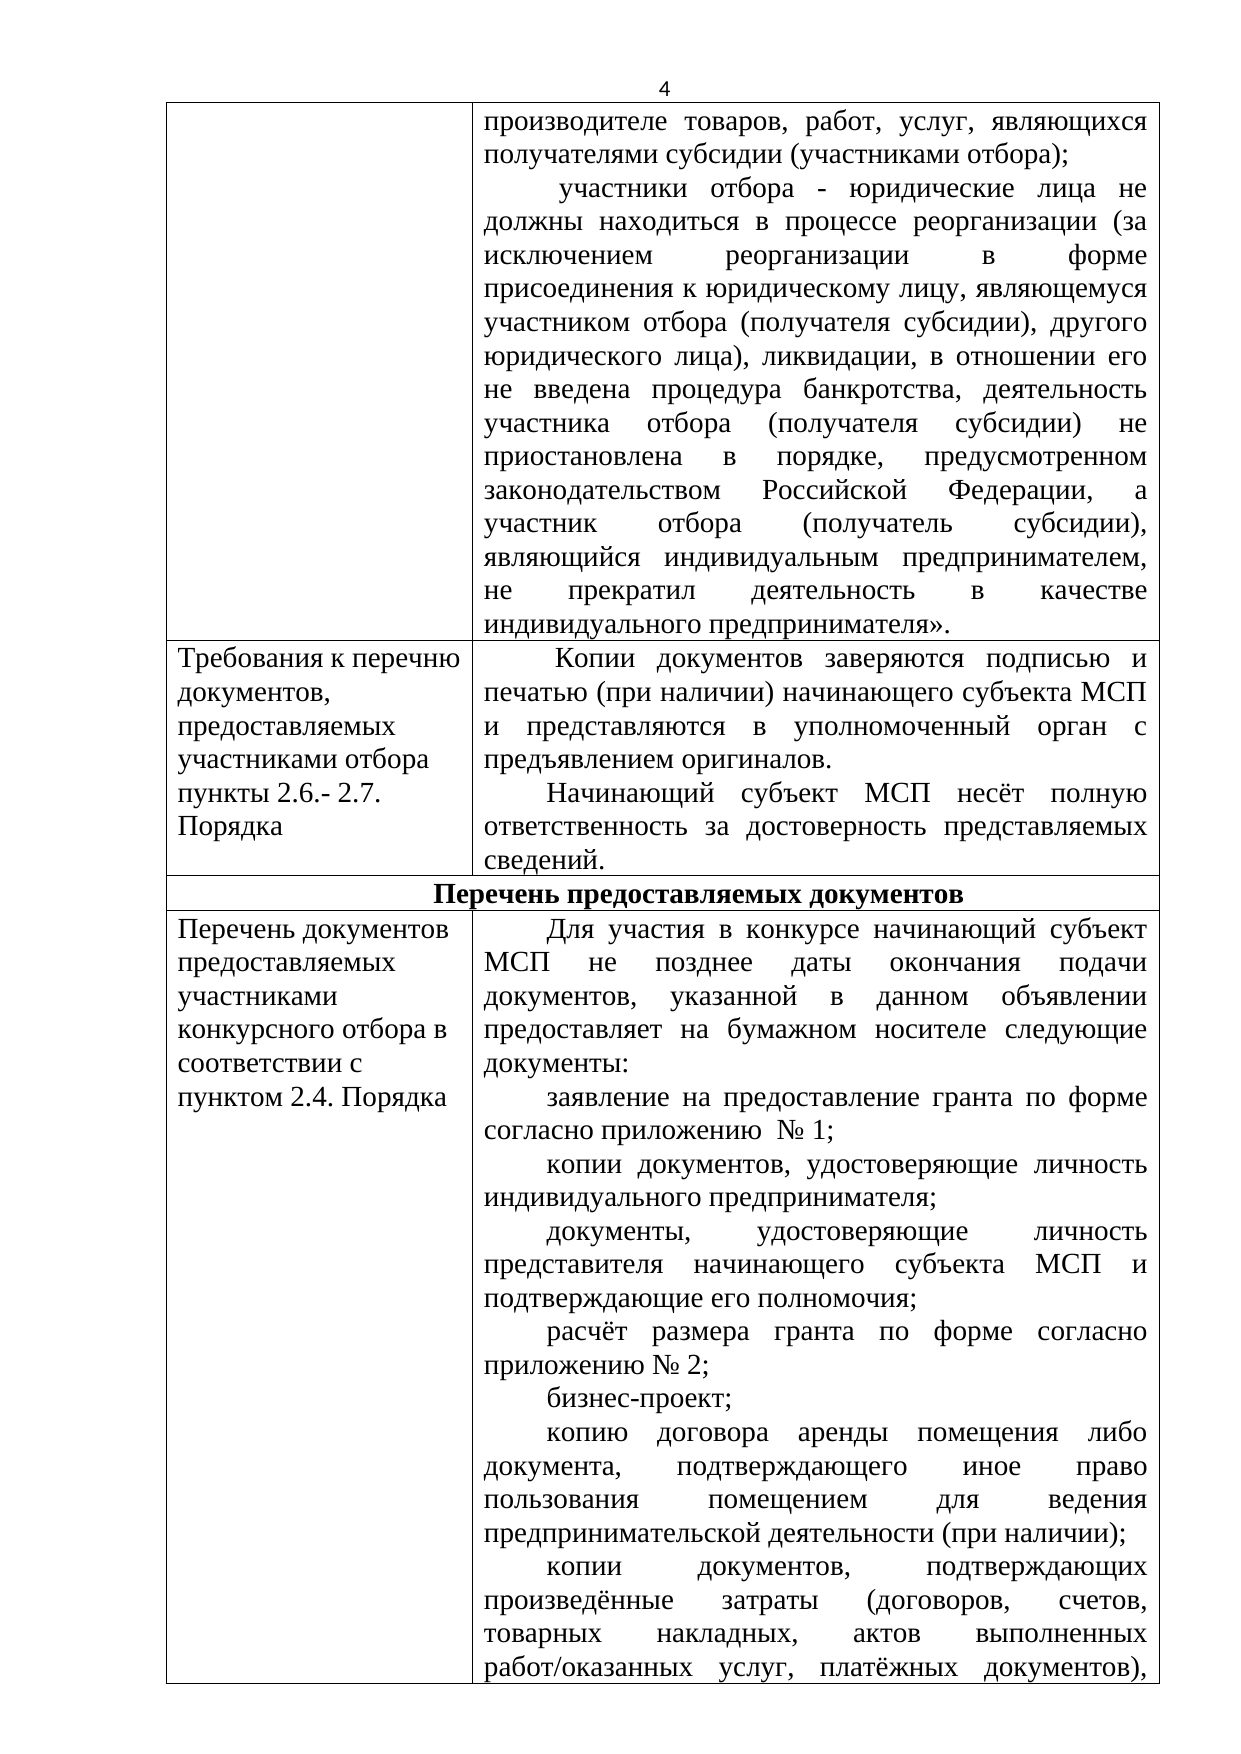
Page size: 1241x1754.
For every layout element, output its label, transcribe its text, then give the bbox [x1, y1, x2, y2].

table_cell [473, 911, 1159, 1682]
table_cell Копии документов заверяются подписью и печатью (при наличии) начинающего субъекта МСП и представляются в уполномоченный орган с предъявлением оригиналов. Начинающий субъект МСП несёт полную ответственность за достоверность представляемых сведений. [473, 641, 1159, 875]
table_cell Требования к перечню документов, предоставляемых участниками отбора пункты 2.6.- 2.7. Порядка [167, 641, 472, 875]
table_cell Перечень предоставляемых документов [167, 876, 1159, 910]
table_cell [167, 911, 472, 1682]
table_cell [167, 103, 472, 639]
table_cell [473, 103, 1159, 639]
